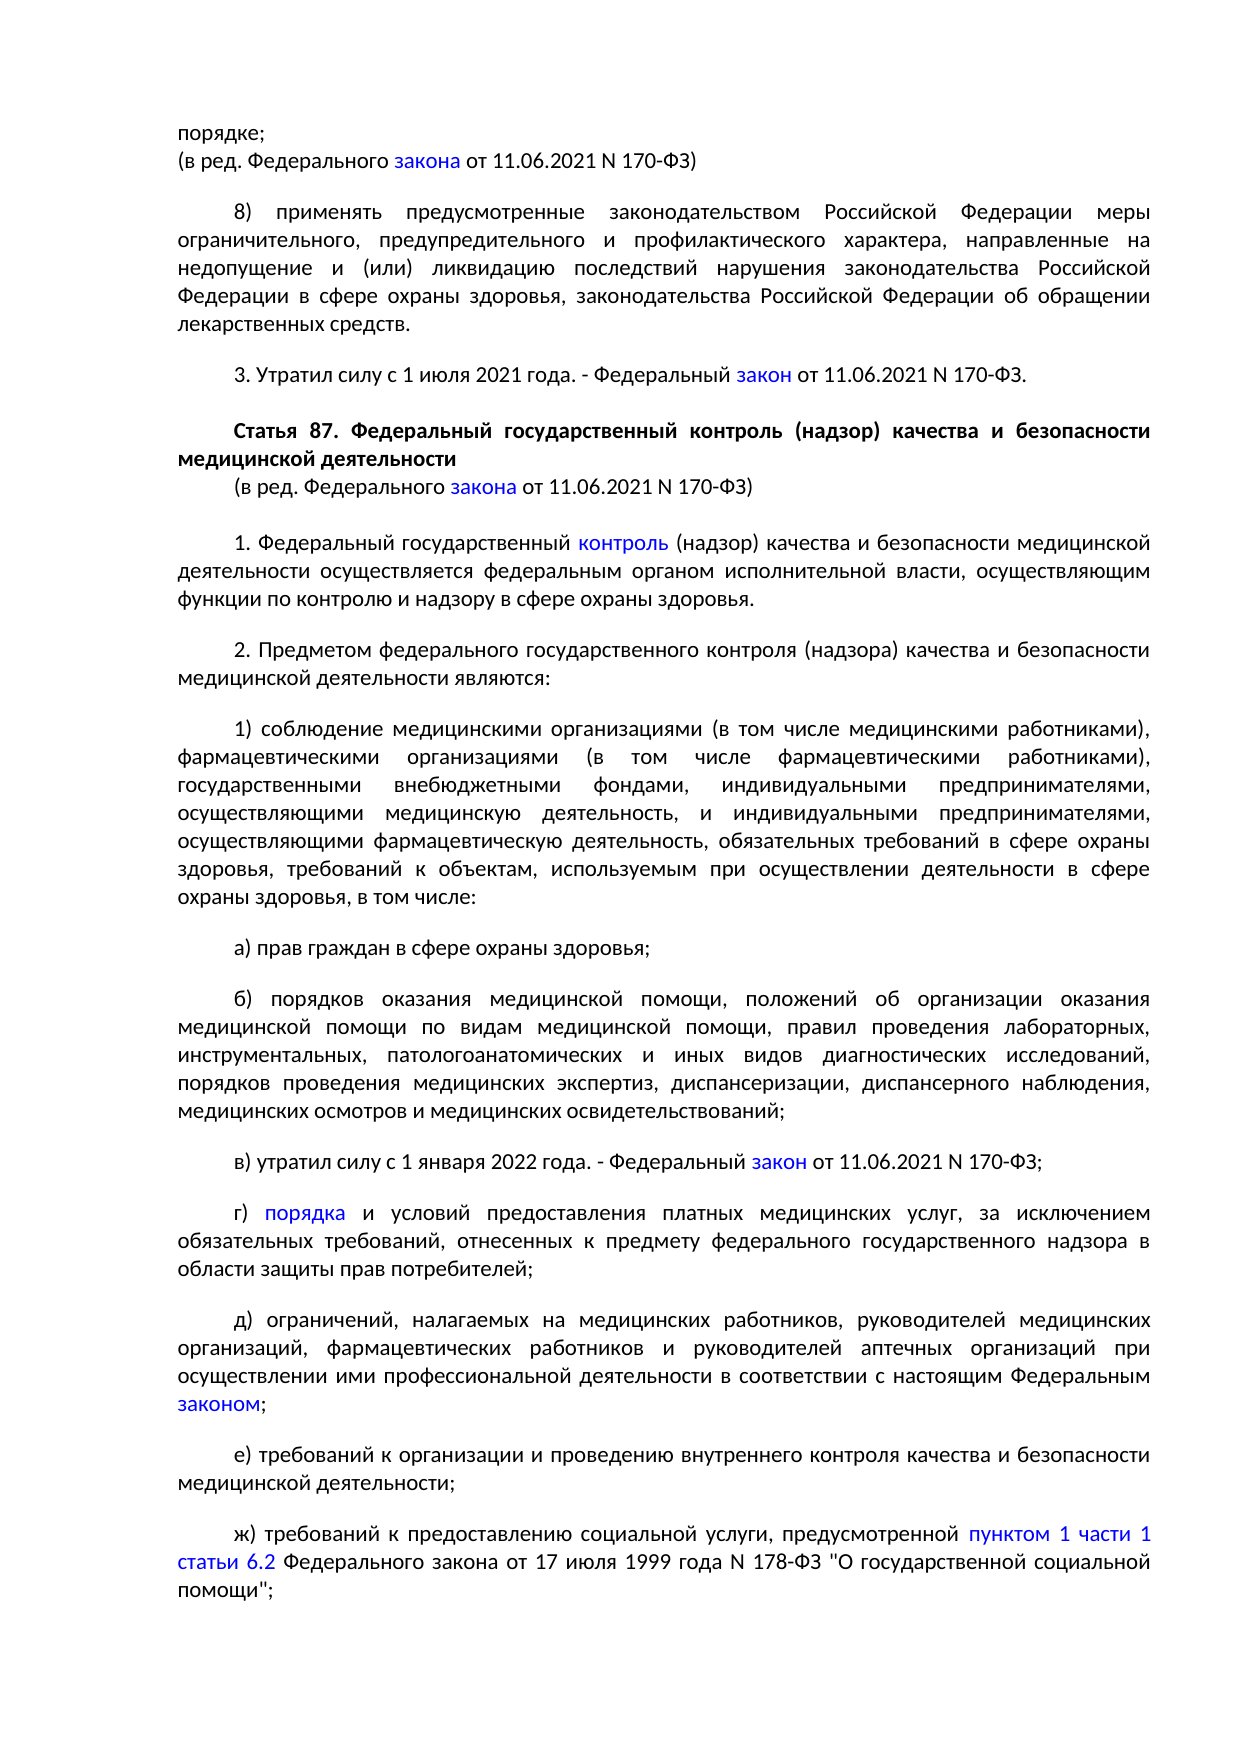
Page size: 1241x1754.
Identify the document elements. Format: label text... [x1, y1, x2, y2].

text (в ред. Федерального закона от 11.06.2021 N 170-ФЗ) [177, 146, 1152, 174]
text г) порядка и условий предоставления платных медицинских услуг, за исключением обязательных требований, отнесенных к предмету федерального государственного надзора в области защиты прав потребителей; [177, 1198, 1152, 1282]
text 8) применять предусмотренные законодательством Российской Федерации меры ограничительного, предупредительного и профилактического характера, направленные на недопущение и (или) ликвидацию последствий нарушения законодательства Российской Федерации в сфере охраны здоровья, законодательства Российской Федерации об обращении лекарственных средств. [177, 197, 1152, 337]
text б) порядков оказания медицинской помощи, положений об организации оказания медицинской помощи по видам медицинской помощи, правил проведения лабораторных, инструментальных, патологоанатомических и иных видов диагностических исследований, порядков проведения медицинских экспертиз, диспансеризации, диспансерного наблюдения, медицинских осмотров и медицинских освидетельствований; [177, 984, 1152, 1124]
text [177, 118, 1152, 146]
text а) прав граждан в сфере охраны здоровья; [177, 933, 1152, 961]
title Статья 87. Федеральный государственный контроль (надзор) качества и безопасности медицинской деятельности [177, 416, 1152, 472]
text д) ограничений, налагаемых на медицинских работников, руководителей медицинских организаций, фармацевтических работников и руководителей аптечных организаций при осуществлении ими профессиональной деятельности в соответствии с настоящим Федеральным законом; [177, 1305, 1152, 1417]
text е) требований к организации и проведению внутреннего контроля качества и безопасности медицинской деятельности; [177, 1440, 1152, 1496]
text (в ред. Федерального закона от 11.06.2021 N 170-ФЗ) [177, 472, 1152, 500]
text в) утратил силу с 1 января 2022 года. - Федеральный закон от 11.06.2021 N 170-ФЗ; [177, 1147, 1152, 1175]
text ж) требований к предоставлению социальной услуги, предусмотренной пунктом 1 части 1 статьи 6.2 Федерального закона от 17 июля 1999 года N 178-ФЗ "О государственной социальной помощи"; [177, 1519, 1152, 1603]
text 1) соблюдение медицинскими организациями (в том числе медицинскими работниками), фармацевтическими организациями (в том числе фармацевтическими работниками), государственными внебюджетными фондами, индивидуальными предпринимателями, осуществляющими медицинскую деятельность, и индивидуальными предпринимателями, осуществляющими фармацевтическую деятельность, обязательных требований в сфере охраны здоровья, требований к объектам, используемым при осуществлении деятельности в сфере охраны здоровья, в том числе: [177, 714, 1152, 910]
text 3. Утратил силу с 1 июля 2021 года. - Федеральный закон от 11.06.2021 N 170-ФЗ. [177, 360, 1152, 388]
text 2. Предметом федерального государственного контроля (надзора) качества и безопасности медицинской деятельности являются: [177, 635, 1152, 691]
text 1. Федеральный государственный контроль (надзор) качества и безопасности медицинской деятельности осуществляется федеральным органом исполнительной власти, осуществляющим функции по контролю и надзору в сфере охраны здоровья. [177, 528, 1152, 612]
